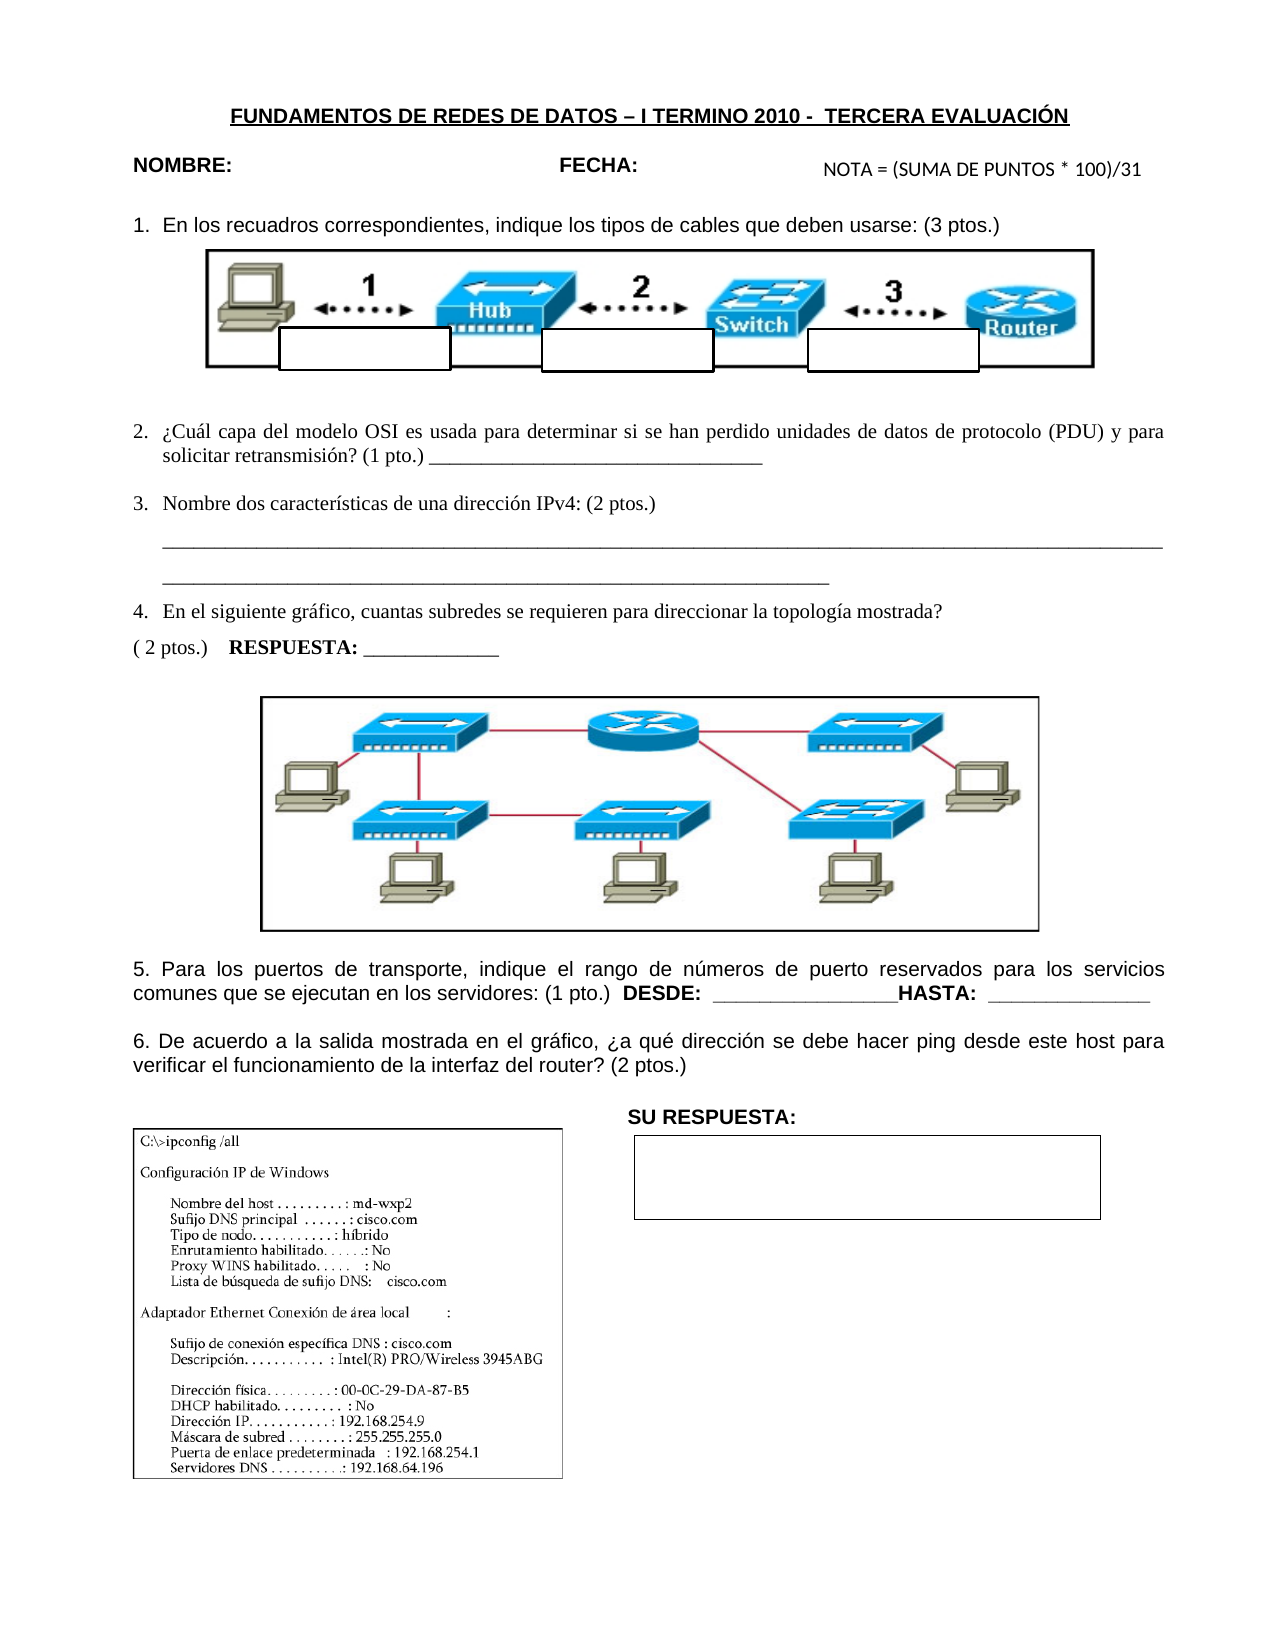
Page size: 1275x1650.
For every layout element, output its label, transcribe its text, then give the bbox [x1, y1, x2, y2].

picture [205, 249, 1095, 370]
list Nombre dos características de una dirección IPv4: (2 ptos.) ________________________________________________________________________________________________________________________________________________________________ [133, 491, 1167, 587]
picture [449, 324, 541, 370]
text 6. De acuerdo a la salida mostrada en el gráfico, ¿a qué dirección se debe hacer ping desde este host para verificar el funcionamiento de la interfaz del router? (2 ptos.) [133, 1029, 1167, 1077]
list ¿Cuál capa del modelo OSI es usada para determinar si se han perdido unidades de datos de protocolo (PDU) y para solicitar retransmisión? (1 pto.) ________________________________ [133, 419, 1167, 467]
text 5. Para los puertos de transporte, indique el rango de números de puerto reservados para los servicios comunes que se ejecutan en los servidores: (1 pto.) DESDE: ________________HASTA: ______________ [133, 957, 1167, 1005]
list En los recuadros correspondientes, indique los tipos de cables que deben usarse: (3 ptos.) [133, 213, 1167, 237]
text NOMBRE: FECHA: [133, 153, 808, 177]
text SU RESPUESTA: [575, 1105, 1167, 1129]
text FUNDAMENTOS DE REDES DE DATOS – I TERMINO 2010 - TERCERA EVALUACIÓN [133, 103, 1167, 127]
list ( 2 ptos.) RESPUESTA: _____________ [133, 635, 1167, 659]
picture [132, 1128, 563, 1479]
picture [260, 695, 1040, 933]
list En el siguiente gráfico, cuantas subredes se requieren para direccionar la topología mostrada? [133, 599, 1167, 623]
